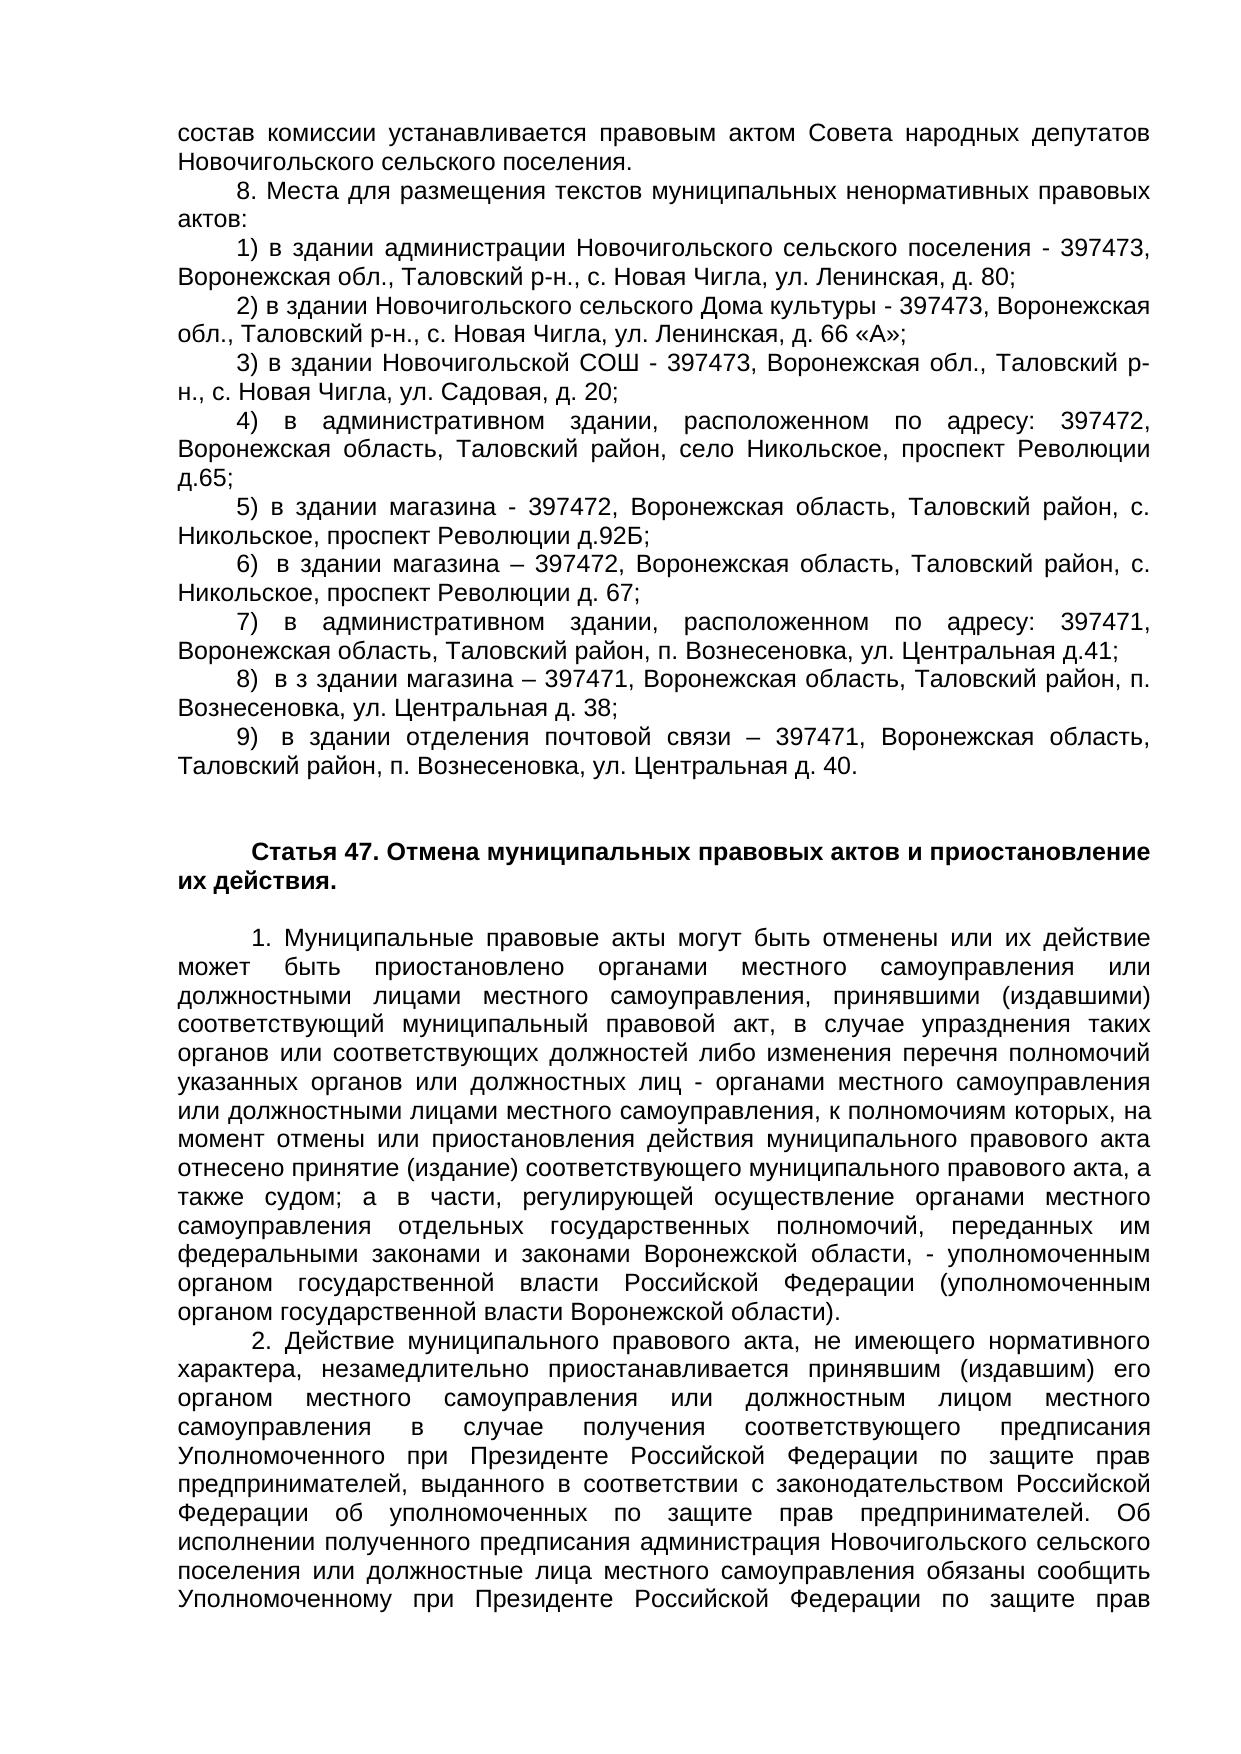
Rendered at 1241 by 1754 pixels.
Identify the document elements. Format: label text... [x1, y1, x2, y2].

text 2) в здании Новочигольского сельского Дома культуры - 397473, Воронежская обл., Таловский р-н., с. Новая Чигла, ул. Ленинская, д. 66 «А»; [177, 291, 1152, 348]
text 8. Места для размещения текстов муниципальных ненормативных правовых актов: [177, 176, 1152, 233]
text 6) в здании магазина – 397472, Воронежская область, Таловский район, с. Никольское, проспект Революции д. 67; [177, 549, 1152, 607]
text 8) в з здании магазина – 397471, Воронежская область, Таловский район, п. Вознесеновка, ул. Центральная д. 38; [177, 664, 1152, 722]
text 3) в здании Новочигольской СОШ - 397473, Воронежская обл., Таловский р-н., с. Новая Чигла, ул. Садовая, д. 20; [177, 348, 1152, 406]
text Статья 47. Отмена муниципальных правовых актов и приостановление их действия. [177, 837, 1152, 894]
text 7) в административном здании, расположенном по адресу: 397471, Воронежская область, Таловский район, п. Вознесеновка, ул. Центральная д.41; [177, 607, 1152, 664]
text 4) в административном здании, расположенном по адресу: 397472, Воронежская область, Таловский район, село Никольское, проспект Революции д.65; [177, 406, 1152, 492]
text 1. Муниципальные правовые акты могут быть отменены или их действие может быть приостановлено органами местного самоуправления или должностными лицами местного самоуправления, принявшими (издавшими) соответствующий муниципальный правовой акт, в случае упразднения таких органов или соответствующих должностей либо изменения перечня полномочий указанных органов или должностных лиц - органами местного самоуправления или должностными лицами местного самоуправления, к полномочиям которых, на момент отмены или приостановления действия муниципального правового акта отнесено принятие (издание) соответствующего муниципального правового акта, а также судом; а в части, регулирующей осуществление органами местного самоуправления отдельных государственных полномочий, переданных им федеральными законами и законами Воронежской области, - уполномоченным органом государственной власти Российской Федерации (уполномоченным органом государственной власти Воронежской области). [177, 923, 1152, 1326]
text 1) в здании администрации Новочигольского сельского поселения - 397473, Воронежская обл., Таловский р-н., с. Новая Чигла, ул. Ленинская, д. 80; [177, 233, 1152, 291]
text 5) в здании магазина - 397472, Воронежская область, Таловский район, с. Никольское, проспект Революции д.92Б; [177, 492, 1152, 549]
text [177, 1326, 1152, 1613]
text 9) в здании отделения почтовой связи – 397471, Воронежская область, Таловский район, п. Вознесеновка, ул. Центральная д. 40. [177, 722, 1152, 779]
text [177, 118, 1152, 176]
